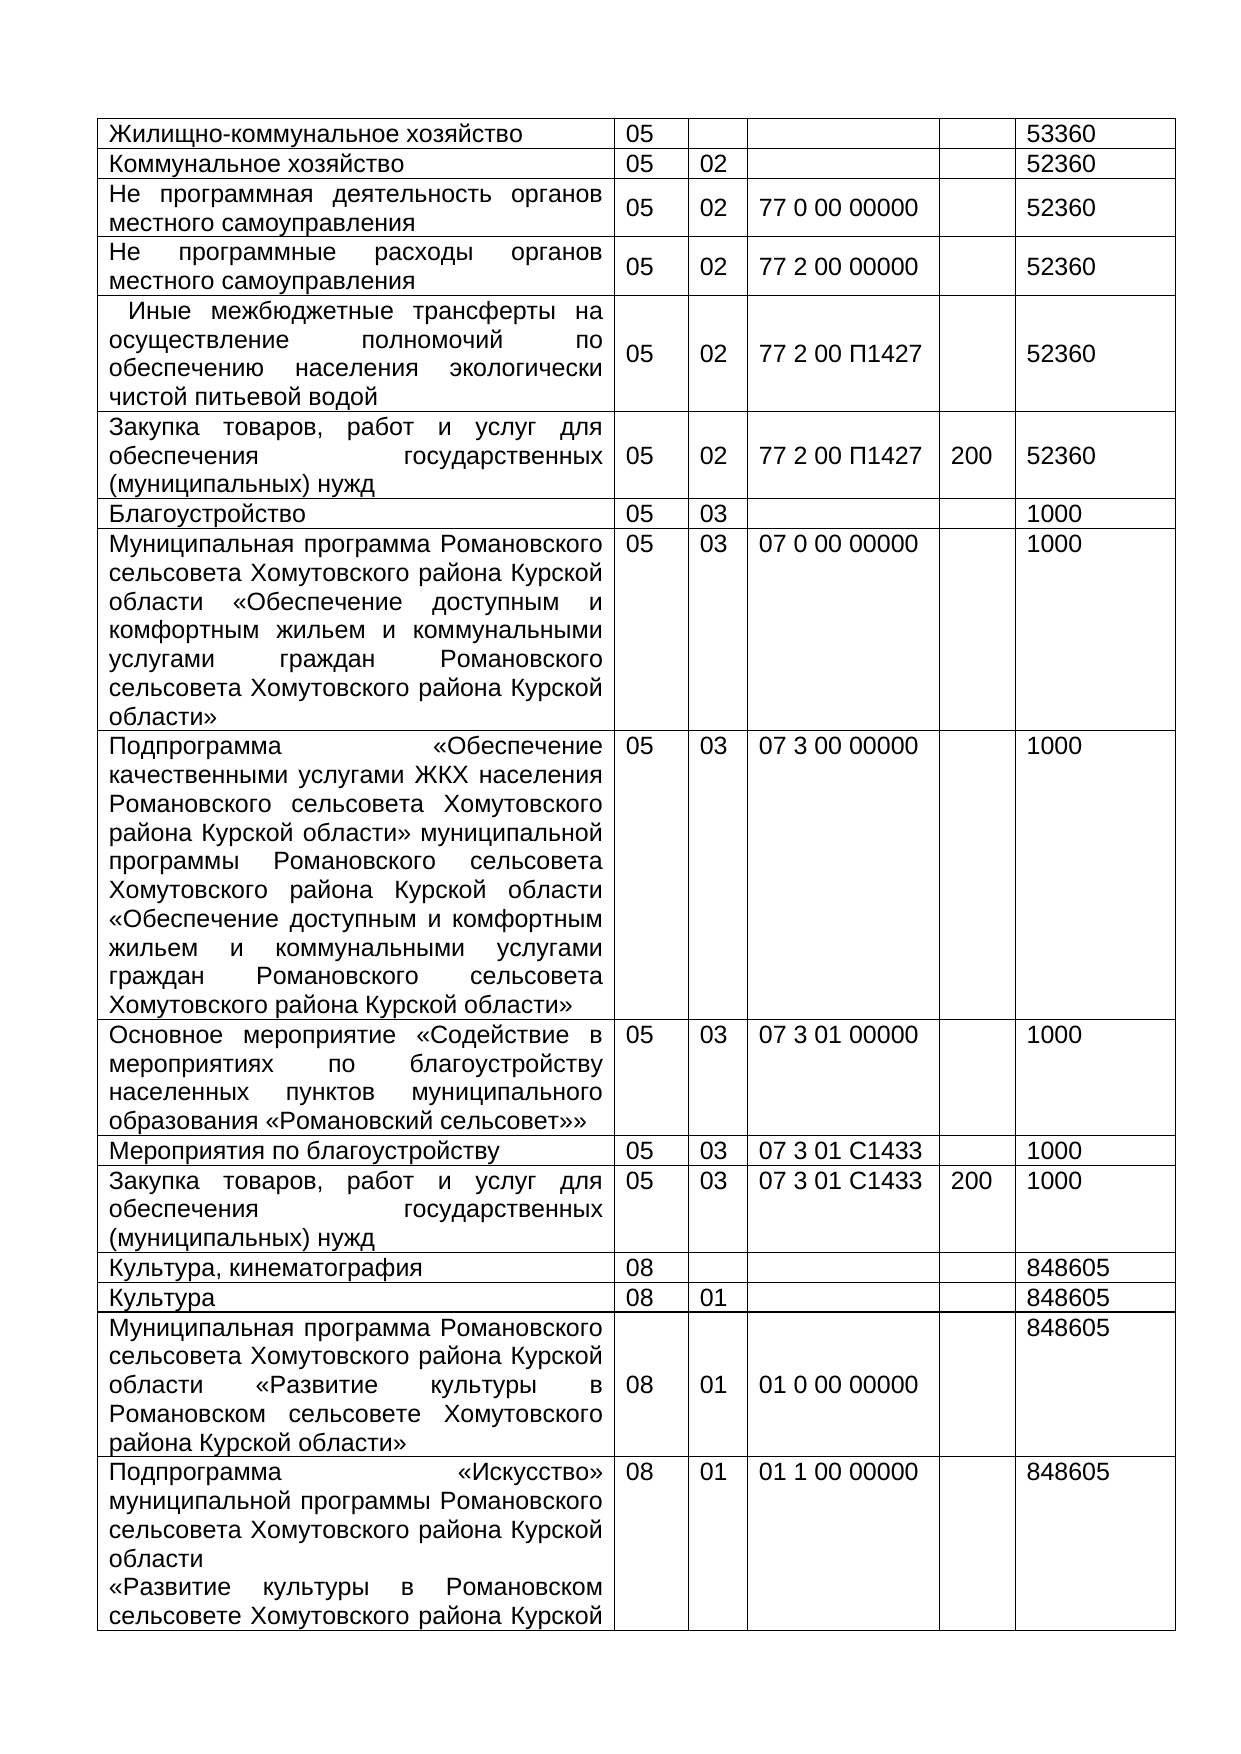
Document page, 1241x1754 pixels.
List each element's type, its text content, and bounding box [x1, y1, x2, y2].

table_cell 08 [615, 1283, 688, 1311]
table_cell [689, 119, 747, 148]
table_cell 200 [940, 412, 1015, 498]
table_cell [940, 119, 1015, 148]
table_cell 05 [615, 179, 688, 236]
table_cell 08 [615, 1313, 688, 1456]
table_cell 07 3 00 00000 [748, 731, 939, 1019]
table_cell Муниципальная программа Романовского сельсовета Хомутовского района Курской области «Развитие культуры в Романовском сельсовете Хомутовского района Курской области» [98, 1313, 614, 1456]
table_cell 05 [615, 731, 688, 1019]
table_cell [689, 1253, 747, 1282]
table_cell 02 [689, 237, 747, 295]
table_cell [748, 149, 939, 178]
table_cell 02 [689, 296, 747, 411]
table_cell 1000 [1016, 529, 1175, 730]
table_cell Не программная деятельность органов местного самоуправления [98, 179, 614, 236]
table_cell 01 [689, 1283, 747, 1311]
table_cell 1000 [1016, 1020, 1175, 1135]
table_cell 01 [689, 1313, 747, 1456]
table_cell 03 [689, 1166, 747, 1252]
table_cell 848605 [1016, 1457, 1175, 1630]
table_cell 1000 [1016, 499, 1175, 528]
table_cell 848605 [1016, 1253, 1175, 1282]
table_cell [940, 529, 1015, 730]
table_cell [940, 296, 1015, 411]
table_cell 848605 [1016, 1283, 1175, 1311]
table_cell 77 2 00 00000 [748, 237, 939, 295]
table_cell 200 [940, 1166, 1015, 1252]
table_cell 1000 [1016, 731, 1175, 1019]
table_cell [748, 119, 939, 148]
table_cell 03 [689, 499, 747, 528]
table_cell 05 [615, 412, 688, 498]
table_cell 01 1 00 00000 [748, 1457, 939, 1630]
table_cell 1000 [1016, 1166, 1175, 1252]
table_cell [940, 499, 1015, 528]
table_cell 52360 [1016, 296, 1175, 411]
table_cell Коммунальное хозяйство [98, 149, 614, 178]
table_cell 05 [615, 1166, 688, 1252]
table_cell Муниципальная программа Романовского сельсовета Хомутовского района Курской области «Обеспечение доступным и комфортным жильем и коммунальными услугами граждан Романовского сельсовета Хомутовского района Курской области» [98, 529, 614, 730]
table_cell 03 [689, 731, 747, 1019]
table_cell 07 3 01 С1433 [748, 1136, 939, 1164]
table_cell Культура, кинематография [98, 1253, 614, 1282]
table_cell Не программные расходы органов местного самоуправления [98, 237, 614, 295]
table_cell 52360 [1016, 179, 1175, 236]
table_cell Благоустройство [98, 499, 614, 528]
table_cell [940, 149, 1015, 178]
table_cell [940, 1313, 1015, 1456]
table_cell Жилищно-коммунальное хозяйство [98, 119, 614, 148]
table_cell 52360 [1016, 237, 1175, 295]
table_cell 05 [615, 529, 688, 730]
table_cell Закупка товаров, работ и услуг для обеспечения государственных (муниципальных) нужд [98, 412, 614, 498]
table_cell 07 0 00 00000 [748, 529, 939, 730]
table_cell Культура [98, 1283, 614, 1311]
table_cell 02 [689, 179, 747, 236]
table_cell 01 0 00 00000 [748, 1313, 939, 1456]
table_cell 1000 [1016, 1136, 1175, 1164]
table_cell 05 [615, 1136, 688, 1164]
table_cell [940, 179, 1015, 236]
table_cell 05 [615, 296, 688, 411]
table_cell 52360 [1016, 412, 1175, 498]
table_cell [940, 1457, 1015, 1630]
table_cell 848605 [1016, 1313, 1175, 1456]
table_cell 02 [689, 149, 747, 178]
table_cell 03 [689, 1136, 747, 1164]
table_cell [940, 1136, 1015, 1164]
table_cell 77 2 00 П1427 [748, 296, 939, 411]
table_cell [748, 1253, 939, 1282]
table_cell 52360 [1016, 149, 1175, 178]
table_cell 02 [689, 412, 747, 498]
table_cell [940, 731, 1015, 1019]
table_cell [748, 1283, 939, 1311]
table_cell 08 [615, 1457, 688, 1630]
table_cell [940, 1283, 1015, 1311]
table_cell Мероприятия по благоустройству [98, 1136, 614, 1164]
table_cell 53360 [1016, 119, 1175, 148]
table_cell 01 [689, 1457, 747, 1630]
table_cell 77 2 00 П1427 [748, 412, 939, 498]
table_cell 05 [615, 499, 688, 528]
table_cell Основное мероприятие «Содействие в мероприятиях по благоустройству населенных пунктов муниципального образования «Романовский сельсовет»» [98, 1020, 614, 1135]
table_cell Иные межбюджетные трансферты на осуществление полномочий по обеспечению населения экологически чистой питьевой водой [98, 296, 614, 411]
table_cell 03 [689, 529, 747, 730]
table_cell 05 [615, 237, 688, 295]
table_cell 03 [689, 1020, 747, 1135]
table_cell 05 [615, 1020, 688, 1135]
table_cell 05 [615, 149, 688, 178]
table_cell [98, 1457, 614, 1630]
table_cell 07 3 01 00000 [748, 1020, 939, 1135]
table_cell 08 [615, 1253, 688, 1282]
table_cell Закупка товаров, работ и услуг для обеспечения государственных (муниципальных) нужд [98, 1166, 614, 1252]
table_cell 77 0 00 00000 [748, 179, 939, 236]
table_cell [748, 499, 939, 528]
table_cell [940, 1253, 1015, 1282]
table_cell 05 [615, 119, 688, 148]
table_cell [940, 1020, 1015, 1135]
table_cell [940, 237, 1015, 295]
table_cell Подпрограмма «Обеспечение качественными услугами ЖКХ населения Романовского сельсовета Хомутовского района Курской области» муниципальной программы Романовского сельсовета Хомутовского района Курской области «Обеспечение доступным и комфортным жильем и коммунальными услугами граждан Романовского сельсовета Хомутовского района Курской области» [98, 731, 614, 1019]
table_cell 07 3 01 С1433 [748, 1166, 939, 1252]
